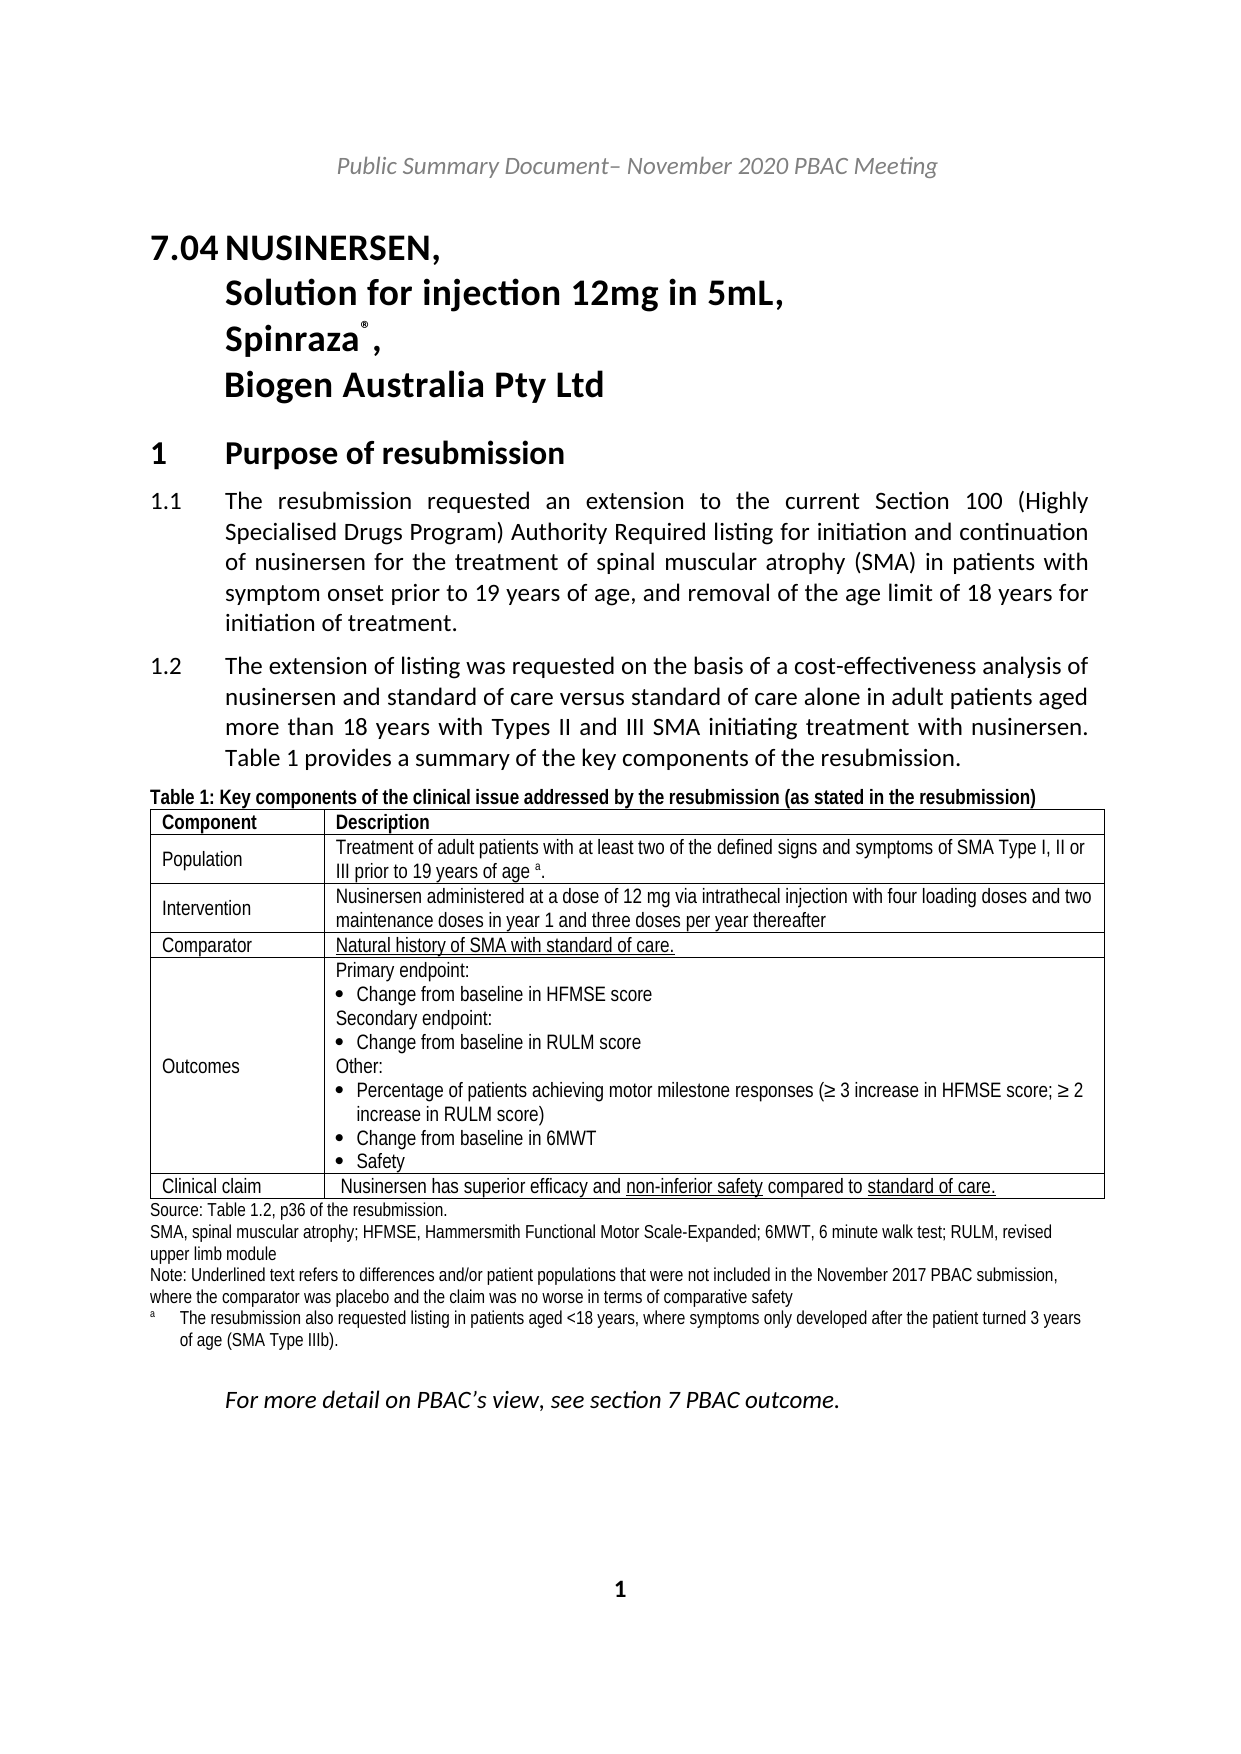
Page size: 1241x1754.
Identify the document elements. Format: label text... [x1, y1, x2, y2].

subtitle Biogen Australia Pty Ltd [224, 361, 1090, 407]
table_cell Nusinersen administered at a dose of 12 mg via intrathecal injection with four loading doses and two maintenance doses in year 1 and three doses per year thereafter [325, 884, 1104, 932]
text Source: Table 1.2, p36 of the resubmission. [150, 1199, 1090, 1221]
table_cell Comparator [151, 933, 324, 957]
subtitle Table 1: Key components of the clinical issue addressed by the resubmission (as stated in the resubmission) [150, 785, 1090, 809]
subtitle 7.04 NUSINERSEN, Solution for injection 12mg in 5mL, Spinraza®, [150, 223, 1090, 361]
text Note: Underlined text refers to differences and/or patient populations that were not included in the November 2017 PBAC submission, where the comparator was placebo and the claim was no worse in terms of comparative safety [150, 1264, 1090, 1307]
text a The resubmission also requested listing in patients aged <18 years, where symptoms only developed after the patient turned 3 years of age (SMA Type IIIb). [150, 1307, 1090, 1350]
table_cell Clinical claim [151, 1174, 324, 1198]
table_cell Treatment of adult patients with at least two of the defined signs and symptoms of SMA Type I, II or III prior to 19 years of age a. [325, 835, 1104, 883]
text The extension of listing was requested on the basis of a cost-effectiveness analysis of nusinersen and standard of care versus standard of care alone in adult patients aged more than 18 years with Types II and III SMA initiating treatment with nusinersen. Table 1 provides a summary of the key components of the resubmission. [150, 650, 1090, 772]
table_cell Nusinersen has superior efficacy and non-inferior safety compared to standard of care. [325, 1174, 1104, 1198]
table_cell Outcomes [151, 958, 324, 1173]
table_cell Intervention [151, 884, 324, 932]
table_cell Natural history of SMA with standard of care. [325, 933, 1104, 957]
list For more detail on PBAC’s view, see section 7 PBAC outcome. [225, 1384, 1090, 1415]
table_cell Primary endpoint: Change from baseline in HFMSE score Secondary endpoint: Change from baseline in RULM score Other: Percentage of patients achieving motor milestone responses (≥ 3 increase in HFMSE score; ≥ 2 increase in RULM score) Change from baseline in 6MWT Safety [325, 958, 1104, 1173]
table_header Component [151, 810, 324, 834]
table_header Description [325, 810, 1104, 834]
table_cell Population [151, 835, 324, 883]
text SMA, spinal muscular atrophy; HFMSE, Hammersmith Functional Motor Scale-Expanded; 6MWT, 6 minute walk test; RULM, revised upper limb module [150, 1221, 1090, 1264]
text The resubmission requested an extension to the current Section 100 (Highly Specialised Drugs Program) Authority Required listing for initiation and continuation of nusinersen for the treatment of spinal muscular atrophy (SMA) in patients with symptom onset prior to 19 years of age, and removal of the age limit of 18 years for initiation of treatment. [150, 485, 1090, 638]
subtitle Purpose of resubmission [150, 432, 1090, 473]
